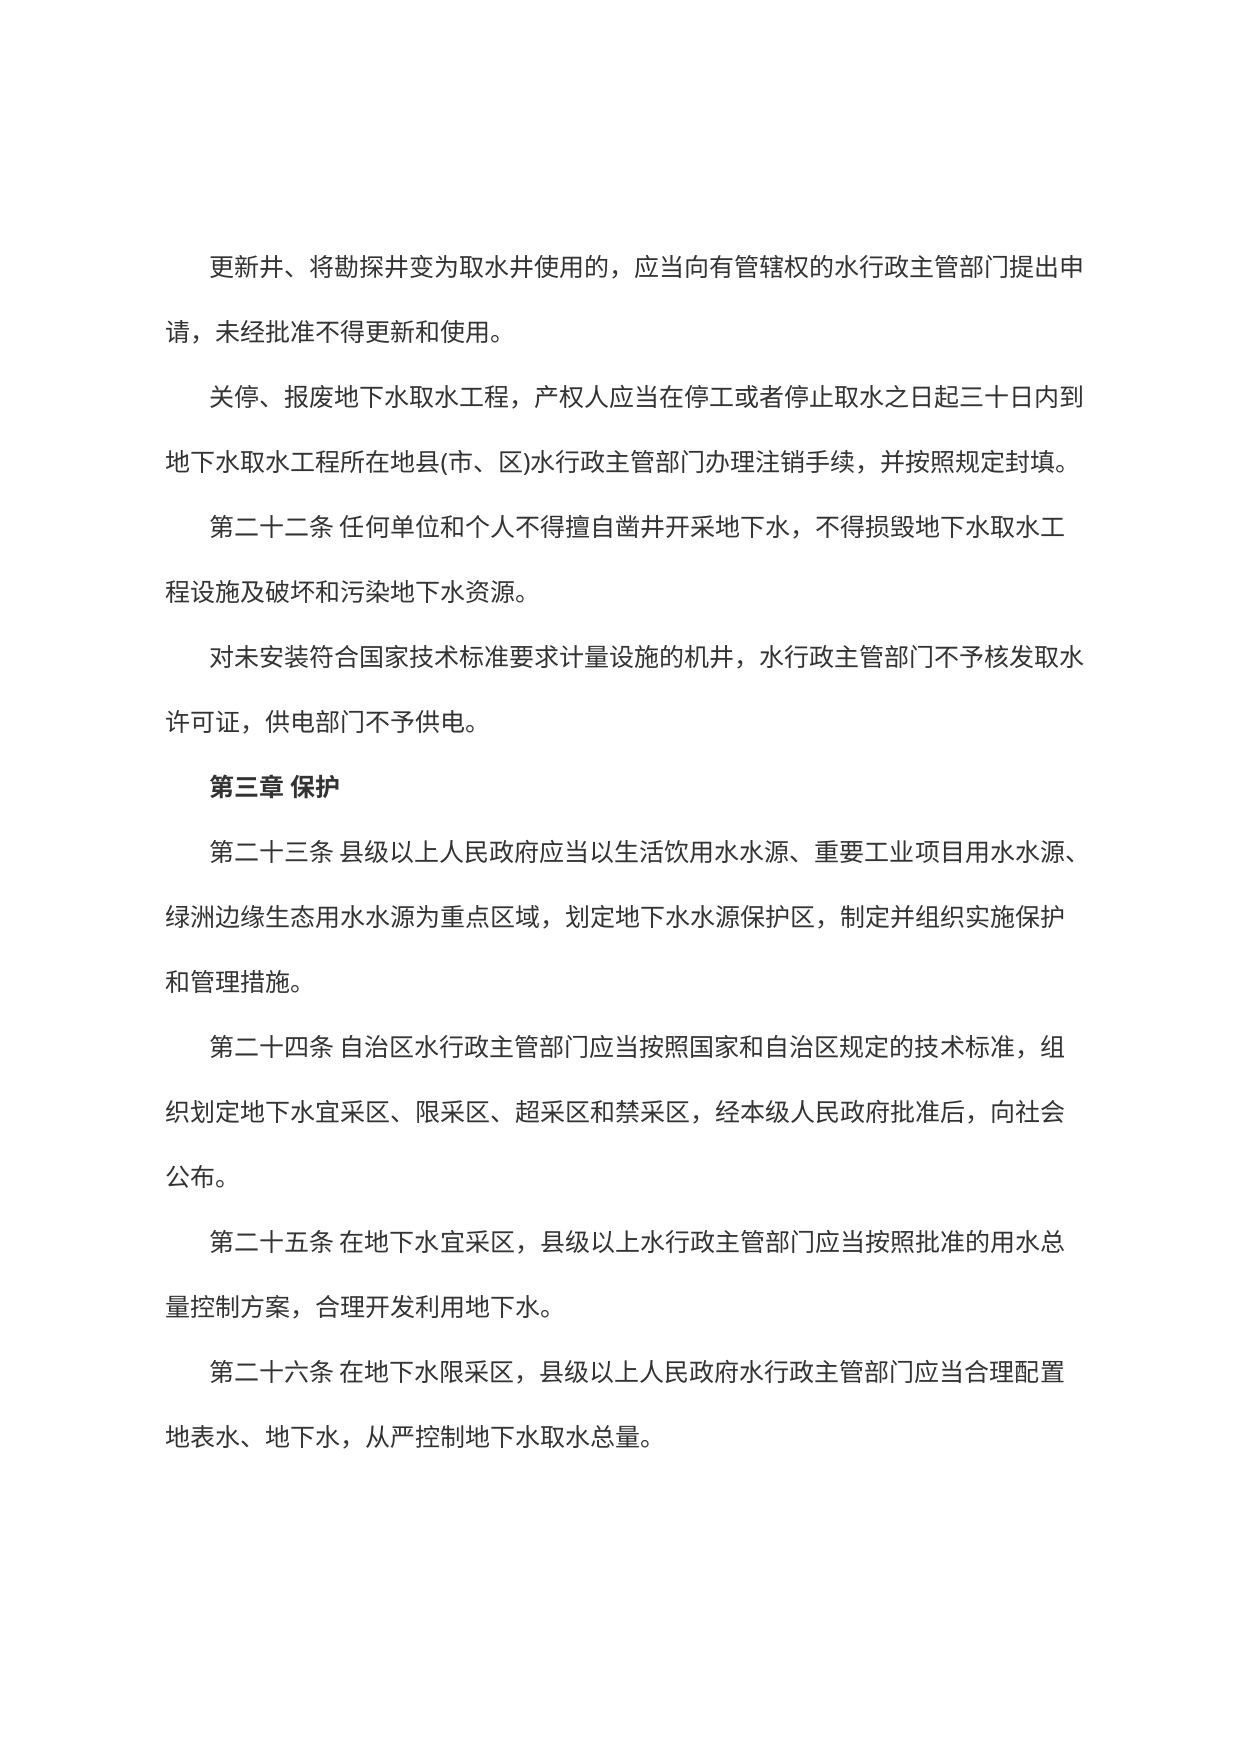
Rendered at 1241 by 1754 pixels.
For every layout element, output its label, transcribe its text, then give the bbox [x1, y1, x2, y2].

text 第三章 保护 [165, 753, 1087, 818]
text 第二十二条 任何单位和个人不得擅自凿井开采地下水，不得损毁地下水取水工程设施及破坏和污染地下水资源。 [165, 493, 1087, 623]
text 更新井、将勘探井变为取水井使用的，应当向有管辖权的水行政主管部门提出申请，未经批准不得更新和使用。 [165, 233, 1087, 363]
text 第二十五条 在地下水宜采区，县级以上水行政主管部门应当按照批准的用水总量控制方案，合理开发利用地下水。 [165, 1208, 1087, 1338]
text 第二十六条 在地下水限采区，县级以上人民政府水行政主管部门应当合理配置地表水、地下水，从严控制地下水取水总量。 [165, 1338, 1087, 1468]
text 对未安装符合国家技术标准要求计量设施的机井，水行政主管部门不予核发取水许可证，供电部门不予供电。 [165, 623, 1087, 753]
text 第二十四条 自治区水行政主管部门应当按照国家和自治区规定的技术标准，组织划定地下水宜采区、限采区、超采区和禁采区，经本级人民政府批准后，向社会公布。 [165, 1013, 1087, 1208]
text 关停、报废地下水取水工程，产权人应当在停工或者停止取水之日起三十日内到地下水取水工程所在地县(市、区)水行政主管部门办理注销手续，并按照规定封填。 [165, 363, 1087, 493]
text 第二十三条 县级以上人民政府应当以生活饮用水水源、重要工业项目用水水源、绿洲边缘生态用水水源为重点区域，划定地下水水源保护区，制定并组织实施保护和管理措施。 [165, 818, 1087, 1013]
